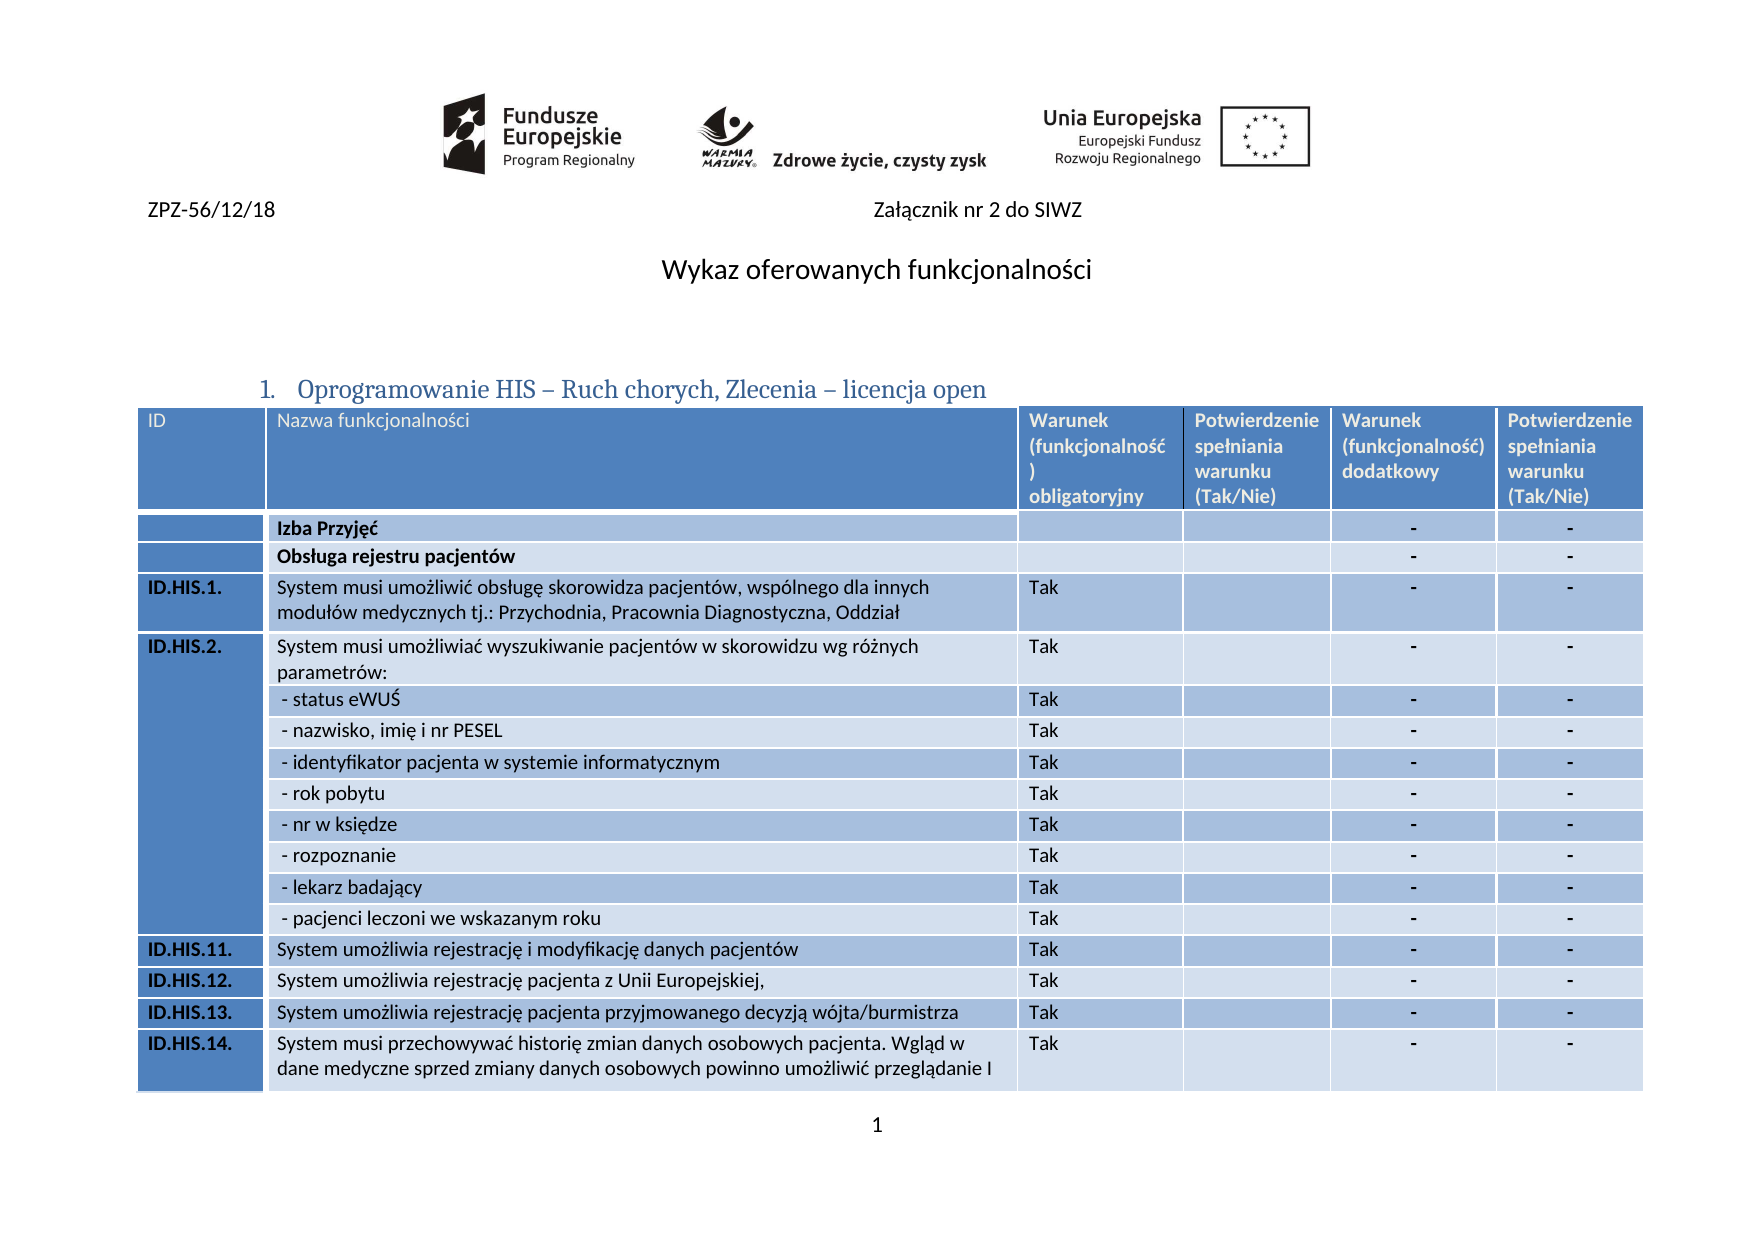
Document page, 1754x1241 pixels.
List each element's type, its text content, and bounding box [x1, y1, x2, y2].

table_cell - nazwisko, imię i nr PESEL [269, 718, 1017, 747]
table_cell - [1332, 811, 1495, 841]
table_cell - rozpoznanie [269, 843, 1017, 872]
table_cell - [1498, 999, 1643, 1028]
table_cell - [1497, 905, 1643, 934]
table_cell [1184, 718, 1330, 747]
table_header Potwierdzenie spełniania warunku (Tak/Nie) [1183, 406, 1331, 509]
table_header Potwierdzenie spełniania warunku (Tak/Nie) [1496, 406, 1643, 509]
subtitle Oprogramowanie HIS – Ruch chorych, Zlecenia – licencja open [260, 374, 1606, 405]
table_cell - [1332, 574, 1495, 631]
table_cell Tak [1019, 749, 1182, 778]
table_cell - [1331, 905, 1496, 934]
table_cell [1018, 543, 1183, 572]
table_cell Tak [1019, 686, 1182, 716]
table_header Warunek (funkcjonalność) obligatoryjny [1019, 406, 1183, 509]
table_cell [138, 515, 263, 541]
table_cell Tak [1018, 780, 1183, 809]
table_cell [1184, 1030, 1330, 1091]
text Wykaz oferowanych funkcjonalności [148, 251, 1606, 286]
table_cell - [1497, 843, 1643, 872]
table_cell Tak [1019, 936, 1182, 966]
table_cell - [1331, 780, 1496, 809]
table_cell [1184, 543, 1330, 572]
table_cell - identyfikator pacjenta w systemie informatycznym [269, 749, 1017, 778]
table_cell - [1497, 718, 1643, 747]
table_cell - pacjenci leczoni we wskazanym roku [269, 905, 1017, 934]
table_cell - status eWUŚ [269, 686, 1017, 716]
table_cell [138, 634, 263, 934]
table_cell [138, 999, 263, 1028]
table_cell - [1331, 634, 1496, 684]
table_cell [1019, 511, 1182, 541]
table_cell - [1331, 843, 1496, 872]
table_cell System musi umożliwiać wyszukiwanie pacjentów w skorowidzu wg różnych parametrów: [269, 634, 1017, 684]
table_cell - [1332, 749, 1495, 778]
table_cell Tak [1018, 1030, 1183, 1091]
table_cell - [1331, 543, 1496, 572]
table_cell [1184, 511, 1330, 541]
table_cell - [1497, 634, 1643, 684]
table_cell Tak [1019, 999, 1182, 1028]
table_cell - [1497, 1030, 1643, 1091]
table_header ID [138, 408, 265, 509]
table_cell System umożliwia rejestrację i modyfikację danych pacjentów [269, 936, 1017, 966]
table_cell [1184, 686, 1330, 716]
table_cell [1184, 574, 1330, 631]
table_cell [1184, 874, 1330, 903]
table_cell - [1331, 1030, 1496, 1091]
table_cell Tak [1018, 905, 1183, 934]
table_cell - [1498, 511, 1643, 541]
table_header Nazwa funkcjonalności [267, 408, 1017, 509]
table_cell - [1332, 511, 1495, 541]
table_cell Obsługa rejestru pacjentów [269, 543, 1017, 572]
table_cell - [1498, 874, 1643, 903]
table_cell [1184, 968, 1330, 997]
table_cell - [1498, 936, 1643, 966]
table_header Warunek (funkcjonalność) dodatkowy [1331, 406, 1496, 509]
table_cell [138, 574, 263, 631]
table_cell - rok pobytu [269, 780, 1017, 809]
table_cell - nr w księdze [269, 811, 1017, 841]
table_cell - [1498, 574, 1643, 631]
table_cell Tak [1019, 874, 1182, 903]
table_cell Tak [1018, 634, 1183, 684]
table_cell - [1332, 686, 1495, 716]
table_cell Izba Przyjęć [269, 515, 1017, 541]
table_cell [138, 936, 263, 966]
table_cell - [1332, 936, 1495, 966]
table_cell - [1497, 968, 1643, 997]
table_cell - [1331, 968, 1496, 997]
table_cell System musi umożliwić obsługę skorowidza pacjentów, wspólnego dla innych modułów medycznych tj.: Przychodnia, Pracownia Diagnostyczna, Oddział [269, 574, 1017, 631]
table_cell [138, 543, 263, 572]
table_cell Tak [1019, 574, 1182, 631]
table_cell [1184, 905, 1330, 934]
picture [424, 73, 1330, 195]
table_cell [138, 1030, 263, 1091]
table_cell [1184, 999, 1330, 1028]
table_cell [1184, 780, 1330, 809]
table_cell Tak [1018, 718, 1183, 747]
table_cell [1184, 936, 1330, 966]
table_cell [138, 968, 263, 997]
table_cell Tak [1018, 968, 1183, 997]
table_cell [1184, 634, 1330, 684]
table_cell - [1332, 999, 1495, 1028]
table_cell - [1498, 811, 1643, 841]
table_cell Tak [1018, 843, 1183, 872]
table_cell System umożliwia rejestrację pacjenta przyjmowanego decyzją wójta/burmistrza [269, 999, 1017, 1028]
table_cell [1184, 749, 1330, 778]
table_cell - [1498, 686, 1643, 716]
table_cell [1184, 843, 1330, 872]
table_cell - [1497, 543, 1643, 572]
table_cell - lekarz badający [269, 874, 1017, 903]
table_cell [1184, 811, 1330, 841]
table_cell Tak [1019, 811, 1182, 841]
table_cell System umożliwia rejestrację pacjenta z Unii Europejskiej, [269, 968, 1017, 997]
table_cell - [1332, 874, 1495, 903]
table_cell - [1497, 780, 1643, 809]
table_cell - [1498, 749, 1643, 778]
table_cell - [1331, 718, 1496, 747]
